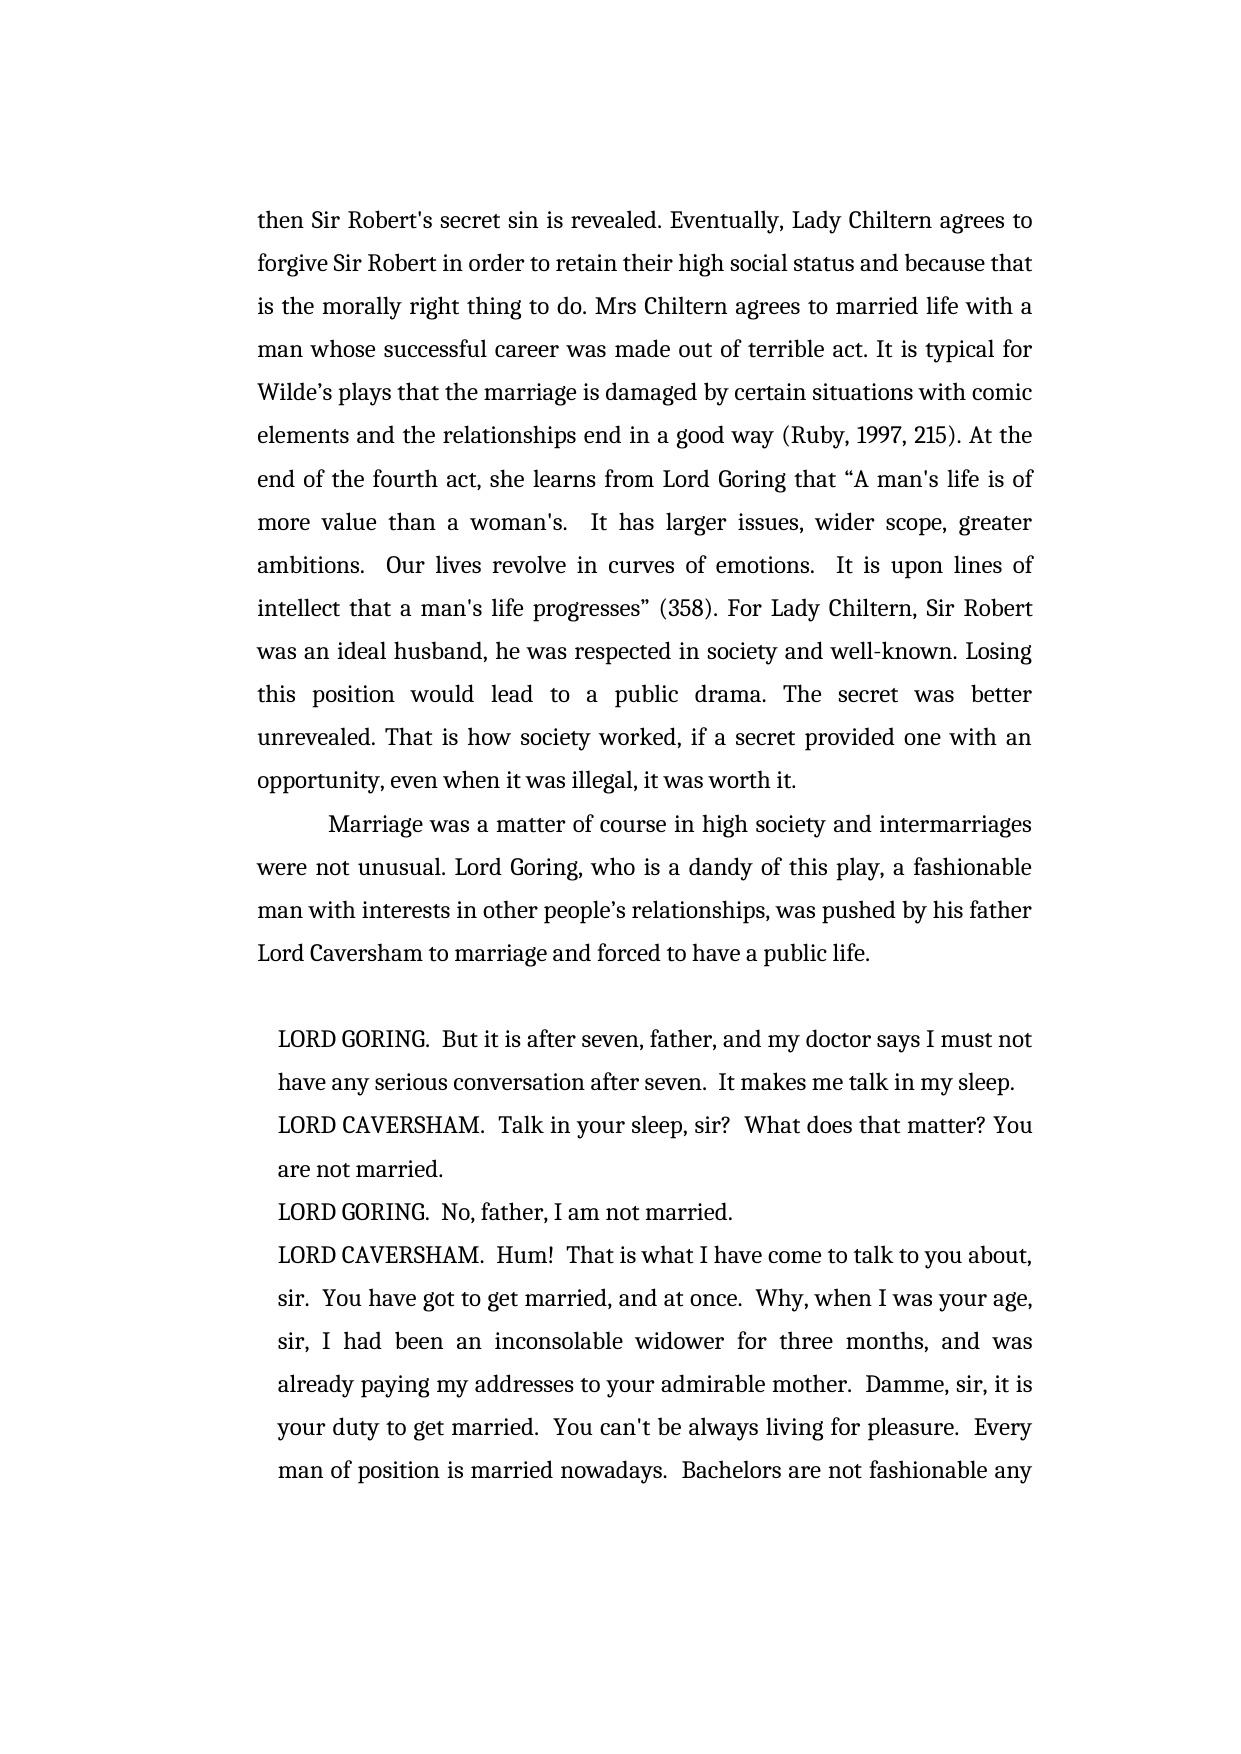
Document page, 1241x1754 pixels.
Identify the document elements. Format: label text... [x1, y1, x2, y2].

text LORD CAVERSHAM. Talk in your sleep, sir? What does that matter? You are not married. [278, 1111, 1033, 1183]
text LORD GORING. No, father, I am not married. [278, 1198, 1033, 1226]
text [257, 206, 1033, 795]
text LORD GORING. But it is after seven, father, and my doctor says I must not have any serious conversation after seven. It makes me talk in my sleep. [278, 1025, 1033, 1097]
text Marriage was a matter of course in high society and intermarriages were not unusual. Lord Goring, who is a dandy of this play, a fashionable man with interests in other people’s relationships, was pushed by his father Lord Caversham to marriage and forced to have a public life. [257, 809, 1033, 968]
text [278, 1241, 1033, 1485]
